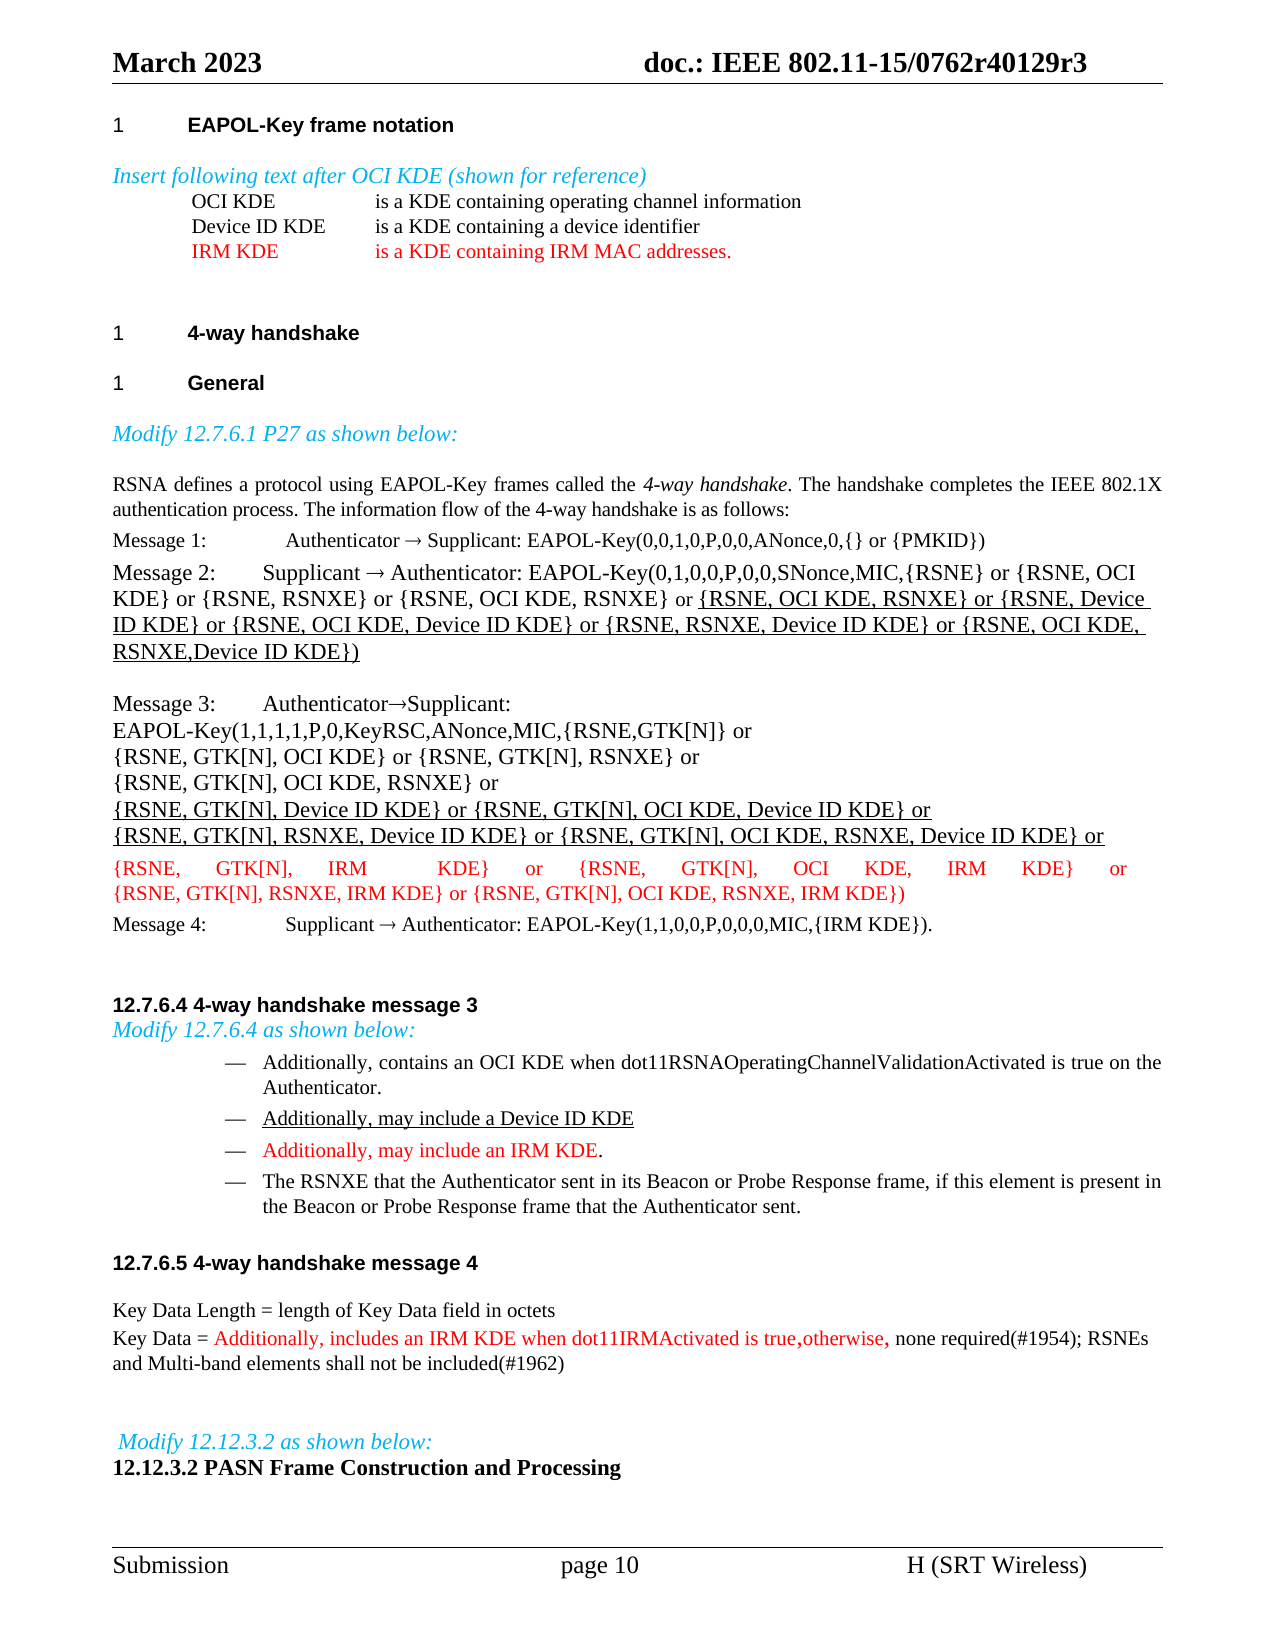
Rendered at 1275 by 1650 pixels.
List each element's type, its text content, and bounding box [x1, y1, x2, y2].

list General [112, 370, 1163, 395]
list The RSNXE that the Authenticator sent in its Beacon or Probe Response frame, if this element is present in the Beacon or Probe Response frame that the Authenticator sent. [225, 1168, 1163, 1218]
text 12.7.6.4 4-way handshake message 3 [112, 993, 1163, 1017]
list Additionally, may include a Device ID KDE [225, 1105, 1163, 1130]
text Modify 12.7.6.4 as shown below: [112, 1017, 1163, 1043]
list Device ID KDE is a KDE containing a device identifier [112, 213, 1163, 238]
list IRM KDE is a KDE containing IRM MAC addresses. [112, 238, 1163, 263]
text Key Data Length = length of Key Data field in octets [112, 1298, 1163, 1322]
list OCI KDE is a KDE containing operating channel information [112, 188, 1163, 213]
text {RSNE, GTK[N], IRM KDE} or {RSNE, GTK[N], OCI KDE, IRM KDE} or {RSNE, GTK[N], RSNXE, IRM KDE} or {RSNE, GTK[N], OCI KDE, RSNXE, IRM KDE}) [112, 855, 1163, 905]
list EAPOL-Key frame notation [112, 112, 1163, 137]
text 12.7.6.5 4-way handshake message 4 [112, 1251, 1163, 1274]
list 4-way handshake [112, 320, 1163, 345]
text Message 4: Supplicant  Authenticator: EAPOL-Key(1,1,0,0,P,0,0,0,MIC,{IRM KDE}). [112, 911, 1163, 936]
text Key Data = Additionally, includes an IRM KDE when dot11IRMActivated is true,otherwise, none required(#1954); RSNEs and Multi-band elements shall not be included(#1962) [112, 1322, 1163, 1375]
text RSNA defines a protocol using EAPOL-Key frames called the 4-way handshake. The handshake completes the IEEE 802.1X authentication process. The information flow of the 4-way handshake is as follows: [112, 471, 1163, 521]
text 12.12.3.2 PASN Frame Construction and Processing [112, 1454, 1163, 1481]
text Modify 12.12.3.2 as shown below: [112, 1428, 1163, 1454]
text Insert following text after OCI KDE (shown for reference) [112, 162, 1163, 188]
list Additionally, may include an IRM KDE. [225, 1137, 1163, 1162]
text Message 2: Supplicant  Authenticator: EAPOL-Key(0,1,0,0,P,0,0,SNonce,MIC,{RSNE} or {RSNE, OCI KDE} or {RSNE, RSNXE} or {RSNE, OCI KDE, RSNXE} or {RSNE, OCI KDE, RSNXE} or {RSNE, Device ID KDE} or {RSNE, OCI KDE, Device ID KDE} or {RSNE, RSNXE, Device ID KDE} or {RSNE, OCI KDE, RSNXE,Device ID KDE}) [112, 559, 1163, 664]
text Message 3: AuthenticatorSupplicant: EAPOL-Key(1,1,1,1,P,0,KeyRSC,ANonce,MIC,{RSNE,GTK[N]} or {RSNE, GTK[N], OCI KDE} or {RSNE, GTK[N], RSNXE} or {RSNE, GTK[N], OCI KDE, RSNXE} or {RSNE, GTK[N], Device ID KDE} or {RSNE, GTK[N], OCI KDE, Device ID KDE} or {RSNE, GTK[N], RSNXE, Device ID KDE} or {RSNE, GTK[N], OCI KDE, RSNXE, Device ID KDE} or [112, 690, 1163, 848]
list Additionally, contains an OCI KDE when dot11RSNAOperatingChannelValidationActivated is true on the Authenticator. [225, 1049, 1163, 1099]
text Message 1: Authenticator  Supplicant: EAPOL-Key(0,0,1,0,P,0,0,ANonce,0,{} or {PMKID}) [112, 527, 1163, 552]
text Modify 12.7.6.1 P27 as shown below: [112, 420, 1163, 446]
